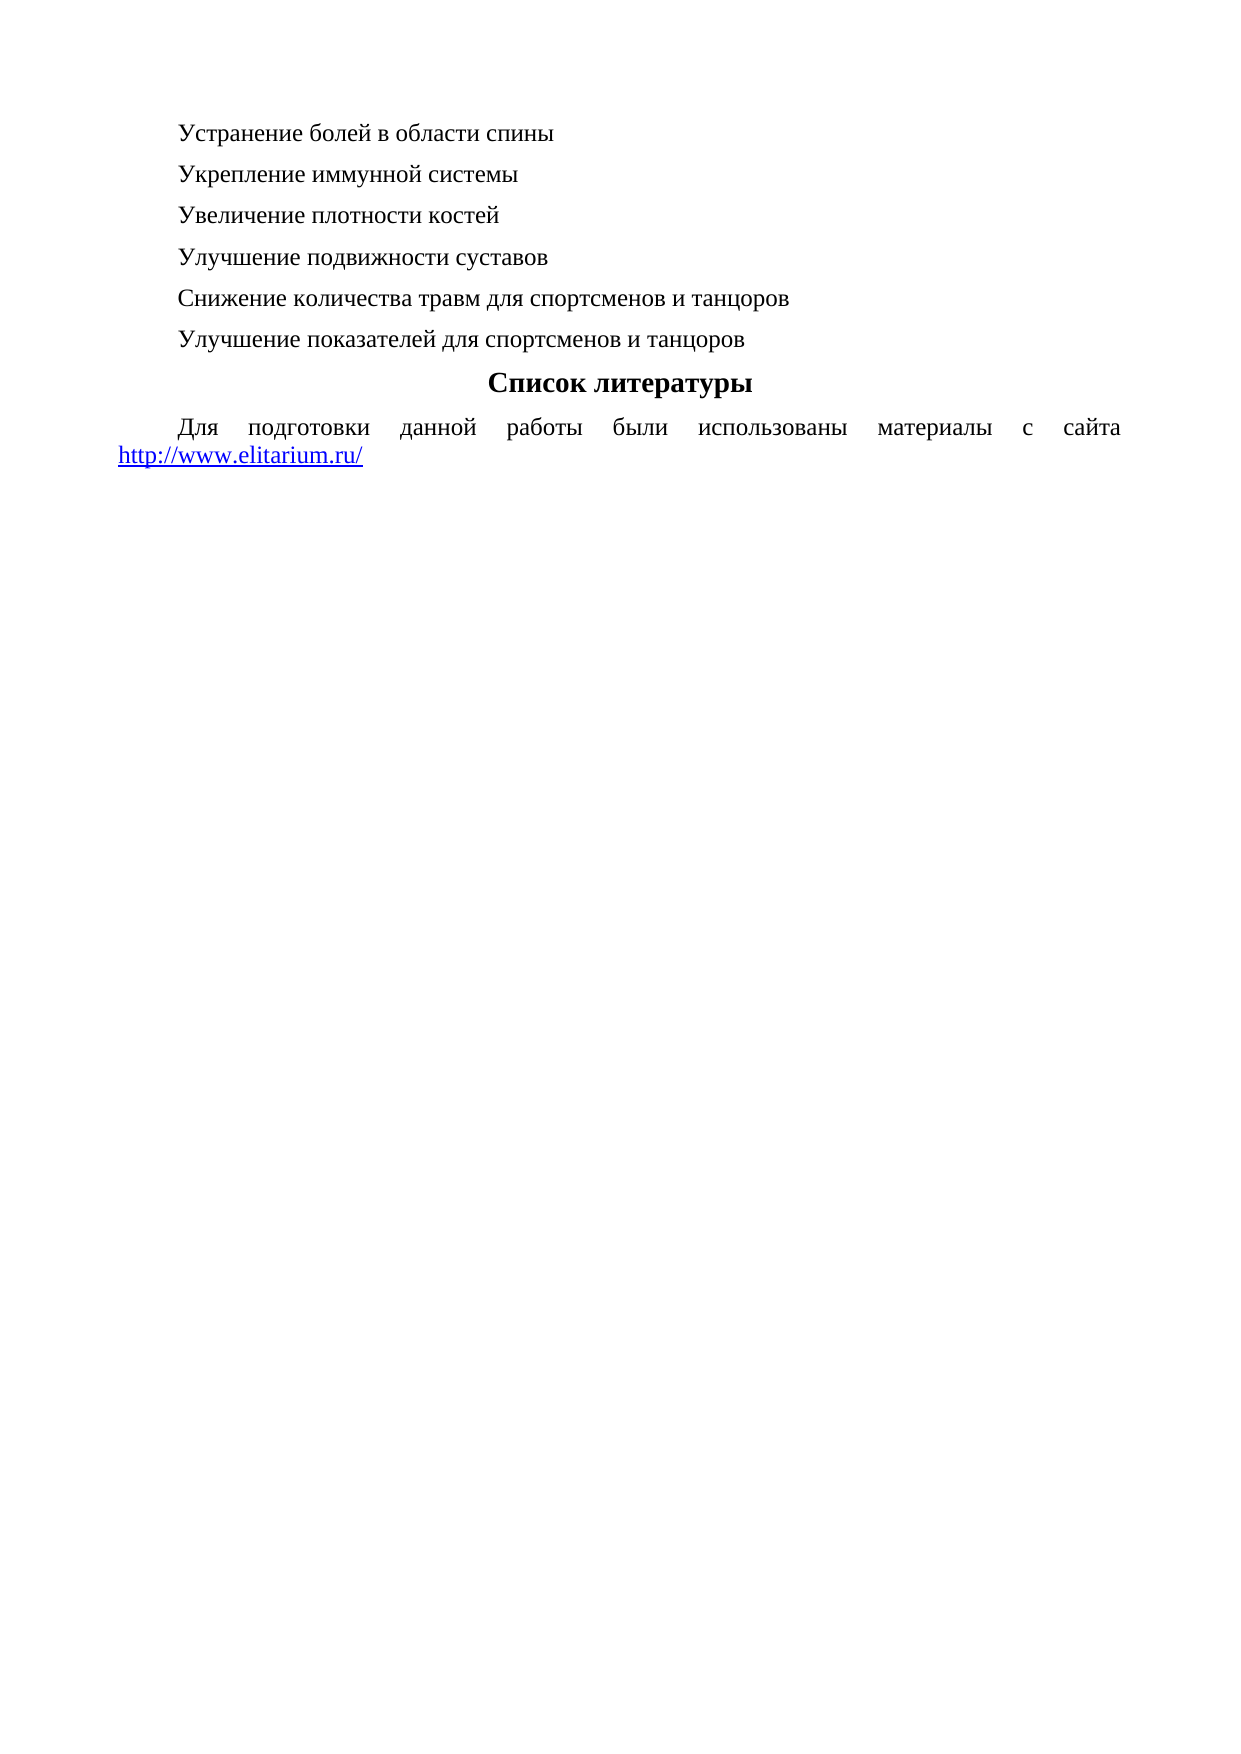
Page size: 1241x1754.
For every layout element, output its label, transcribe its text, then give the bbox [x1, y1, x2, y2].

text Улучшение подвижности суставов [118, 242, 1122, 271]
text Снижение количества травм для спортсменов и танцоров [118, 283, 1122, 312]
text Для подготовки данной работы были использованы материалы с сайта http://www.elitarium.ru/ [118, 412, 1122, 469]
text Список литературы [118, 366, 1122, 399]
text Укрепление иммунной системы [118, 159, 1122, 188]
text Устранение болей в области спины [118, 118, 1122, 147]
text Улучшение показателей для спортсменов и танцоров [118, 324, 1122, 353]
text Увеличение плотности костей [118, 201, 1122, 229]
